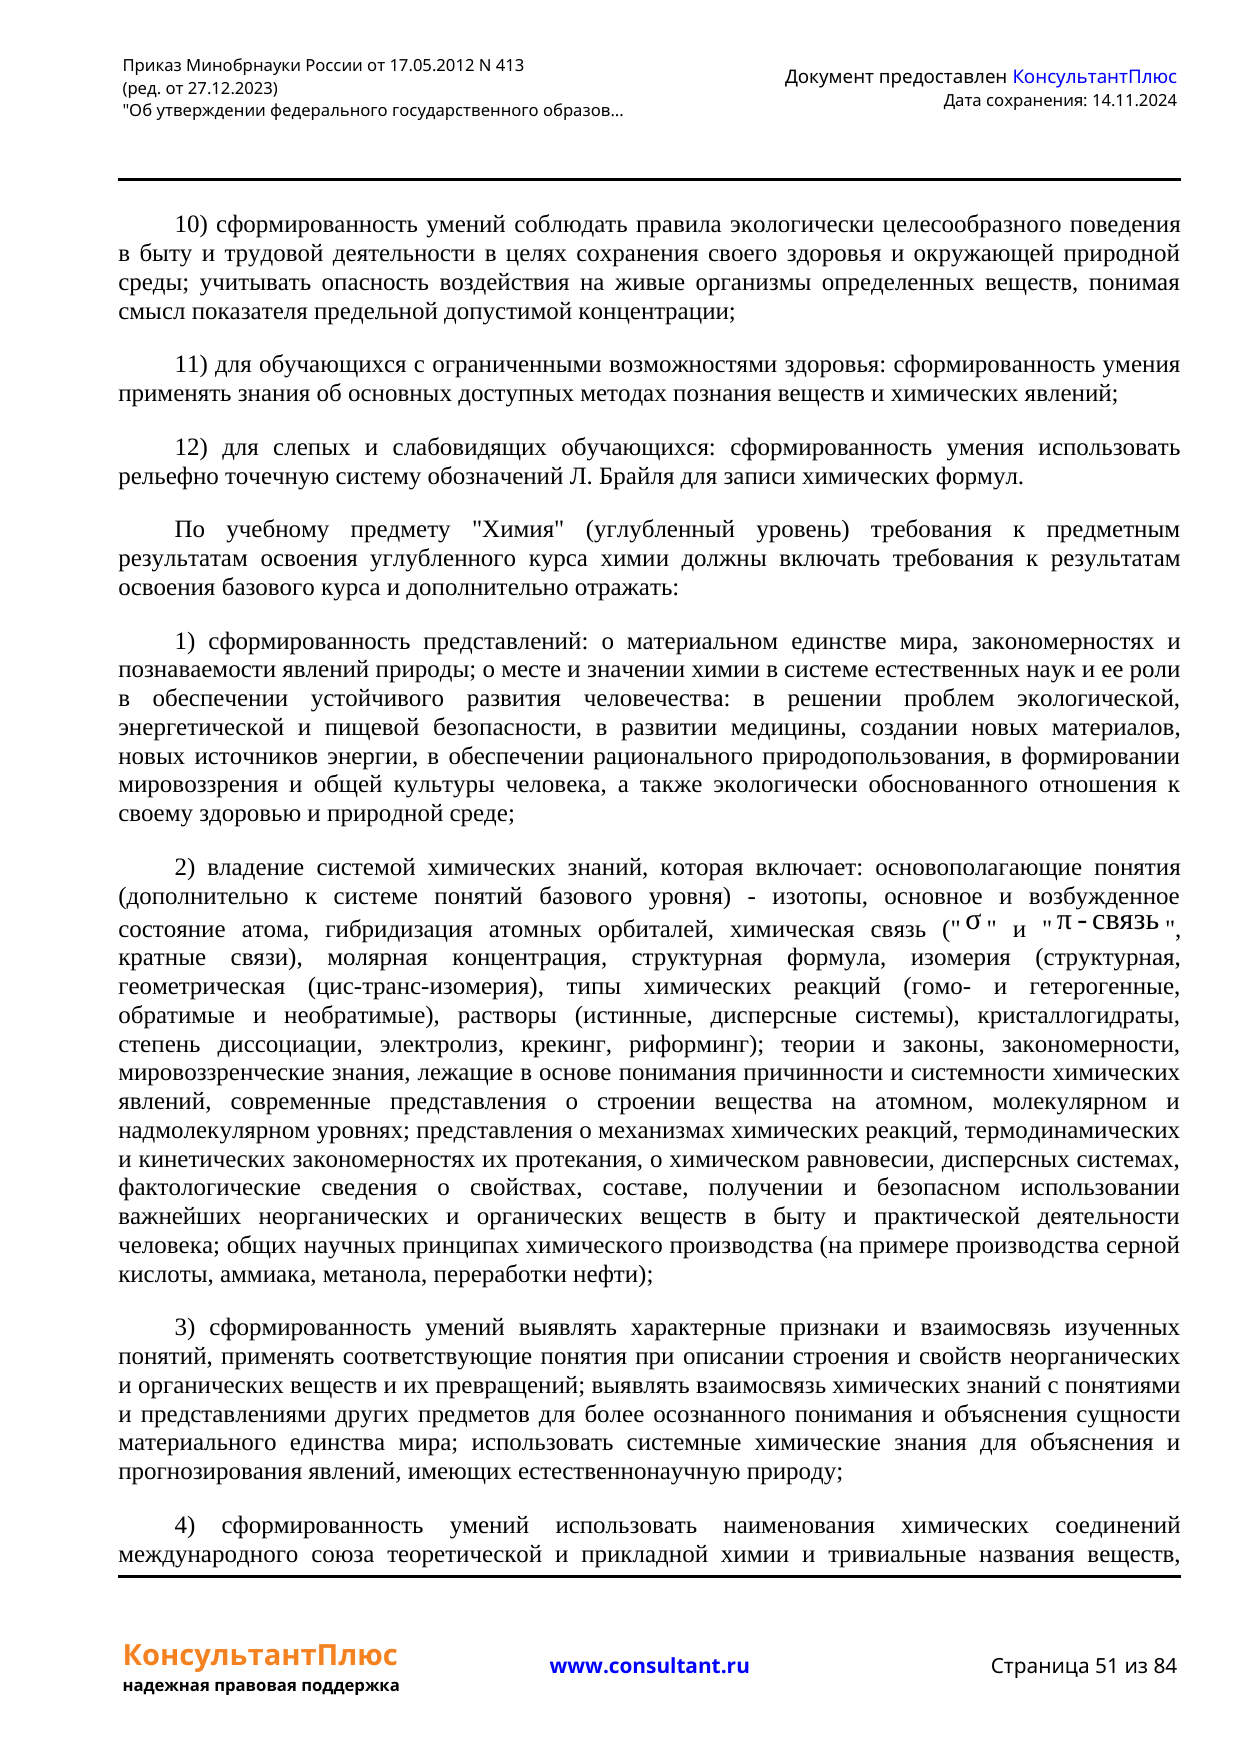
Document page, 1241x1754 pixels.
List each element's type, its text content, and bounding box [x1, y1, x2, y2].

text По учебному предмету "Химия" (углубленный уровень) требования к предметным результатам освоения углубленного курса химии должны включать требования к результатам освоения базового курса и дополнительно отражать: [118, 514, 1181, 601]
text 10) сформированность умений соблюдать правила экологически целесообразного поведения в быту и трудовой деятельности в целях сохранения своего здоровья и окружающей природной среды; учитывать опасность воздействия на живые организмы определенных веществ, понимая смысл показателя предельной допустимой концентрации; [118, 209, 1181, 324]
text 2) владение системой химических знаний, которая включает: основополагающие понятия (дополнительно к системе понятий базового уровня) - изотопы, основное и возбужденное состояние атома, гибридизация атомных орбиталей, химическая связь ("" и "", кратные связи), молярная концентрация, структурная формула, изомерия (структурная, геометрическая (цис-транс-изомерия), типы химических реакций (гомо- и гетерогенные, обратимые и необратимые), растворы (истинные, дисперсные системы), кристаллогидраты, степень диссоциации, электролиз, крекинг, риформинг); теории и законы, закономерности, мировоззренческие знания, лежащие в основе понимания причинности и системности химических явлений, современные представления о строении вещества на атомном, молекулярном и надмолекулярном уровнях; представления о механизмах химических реакций, термодинамических и кинетических закономерностях их протекания, о химическом равновесии, дисперсных системах, фактологические сведения о свойствах, составе, получении и безопасном использовании важнейших неорганических и органических веществ в быту и практической деятельности человека; общих научных принципах химического производства (на примере производства серной кислоты, аммиака, метанола, переработки нефти); [118, 852, 1181, 1287]
text 11) для обучающихся с ограниченными возможностями здоровья: сформированность умения применять знания об основных доступных методах познания веществ и химических явлений; [118, 349, 1181, 407]
text 3) сформированность умений выявлять характерные признаки и взаимосвязь изученных понятий, применять соответствующие понятия при описании строения и свойств неорганических и органических веществ и их превращений; выявлять взаимосвязь химических знаний с понятиями и представлениями других предметов для более осознанного понимания и объяснения сущности материального единства мира; использовать системные химические знания для объяснения и прогнозирования явлений, имеющих естественнонаучную природу; [118, 1312, 1181, 1485]
text 12) для слепых и слабовидящих обучающихся: сформированность умения использовать рельефно точечную систему обозначений Л. Брайля для записи химических формул. [118, 432, 1181, 489]
text 1) сформированность представлений: о материальном единстве мира, закономерностях и познаваемости явлений природы; о месте и значении химии в системе естественных наук и ее роли в обеспечении устойчивого развития человечества: в решении проблем экологической, энергетической и пищевой безопасности, в развитии медицины, создании новых материалов, новых источников энергии, в обеспечении рационального природопользования, в формировании мировоззрения и общей культуры человека, а также экологически обоснованного отношения к своему здоровью и природной среде; [118, 626, 1181, 827]
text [118, 1510, 1181, 1567]
